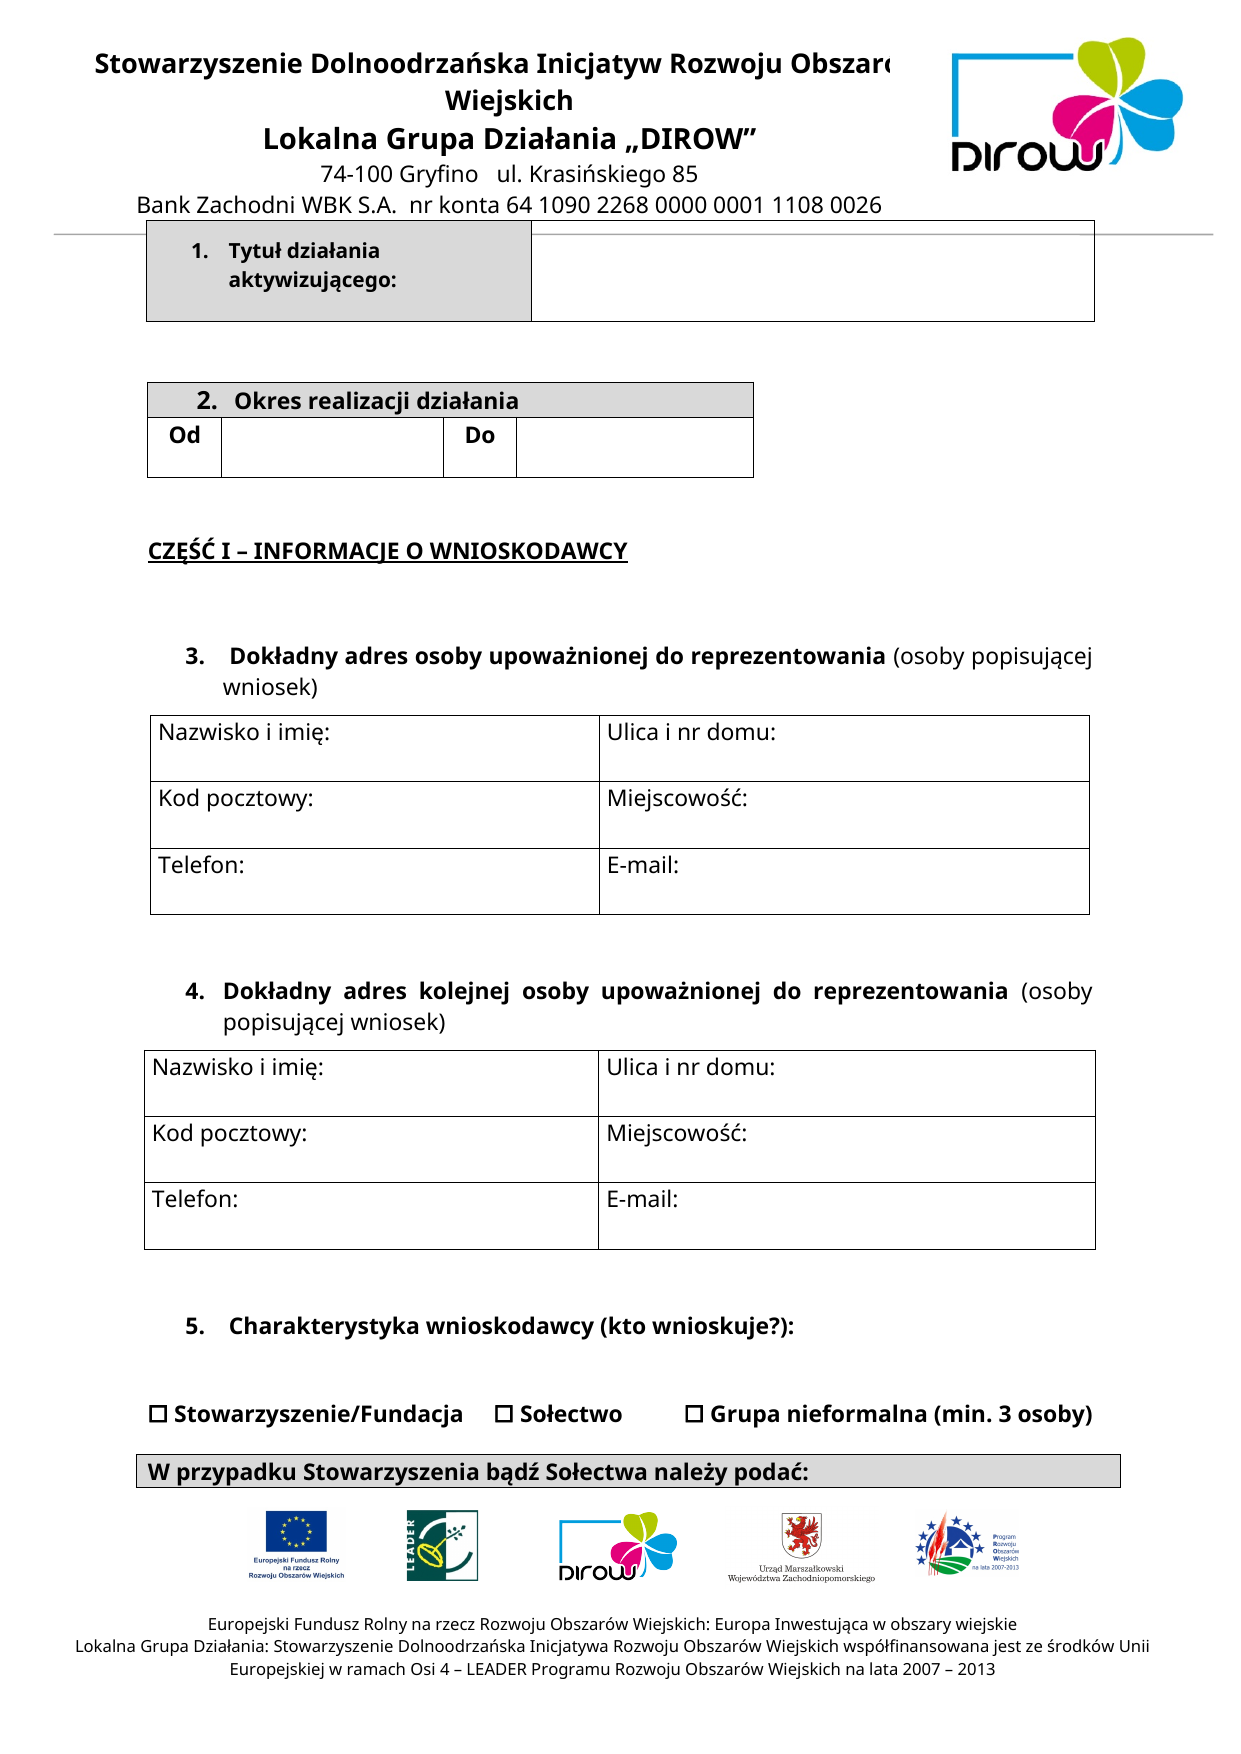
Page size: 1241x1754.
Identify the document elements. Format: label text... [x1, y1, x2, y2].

table_header Tytuł działania aktywizującego: [147, 221, 531, 321]
table_cell Kod pocztowy: [145, 1117, 598, 1182]
table_cell Telefon: [151, 849, 599, 914]
picture [246, 1507, 347, 1582]
table_cell Od [148, 418, 221, 477]
table_header Nazwisko i imię: [145, 1051, 598, 1116]
table_cell Miejscowość: [599, 1117, 1095, 1182]
table_cell [517, 418, 753, 477]
table_header [532, 221, 1094, 321]
table_cell [222, 418, 443, 477]
table_header Nazwisko i imię: [151, 716, 599, 781]
picture [915, 1509, 1019, 1577]
list Dokładny adres osoby upoważnionej do reprezentowania (osoby popisującej wniosek) [185, 640, 1093, 702]
table_cell E-mail: [599, 1183, 1095, 1248]
table_header Ulica i nr domu: [599, 1051, 1095, 1116]
text Stowarzyszenie/Fundacja Sołectwo Grupa nieformalna (min. 3 osoby) [148, 1398, 1093, 1429]
table_header Okres realizacji działania [148, 383, 753, 417]
table_cell E-mail: [600, 849, 1089, 914]
table_header Ulica i nr domu: [600, 716, 1089, 781]
table_cell Miejscowość: [600, 782, 1089, 847]
picture [552, 1503, 681, 1585]
text CZĘŚĆ I – INFORMACJE O WNIOSKODAWCY [148, 535, 1093, 566]
table_header W przypadku Stowarzyszenia bądź Sołectwa należy podać: [137, 1455, 1120, 1487]
table_cell Do [444, 418, 516, 477]
picture [889, 14, 1212, 215]
picture [406, 1510, 479, 1581]
list Charakterystyka wnioskodawcy (kto wnioskuje?): [185, 1309, 1093, 1341]
picture [725, 1506, 880, 1589]
table_cell Kod pocztowy: [151, 782, 599, 847]
list Dokładny adres kolejnej osoby upoważnionej do reprezentowania (osoby popisującej wniosek) [185, 975, 1093, 1037]
table_cell Telefon: [145, 1183, 598, 1248]
